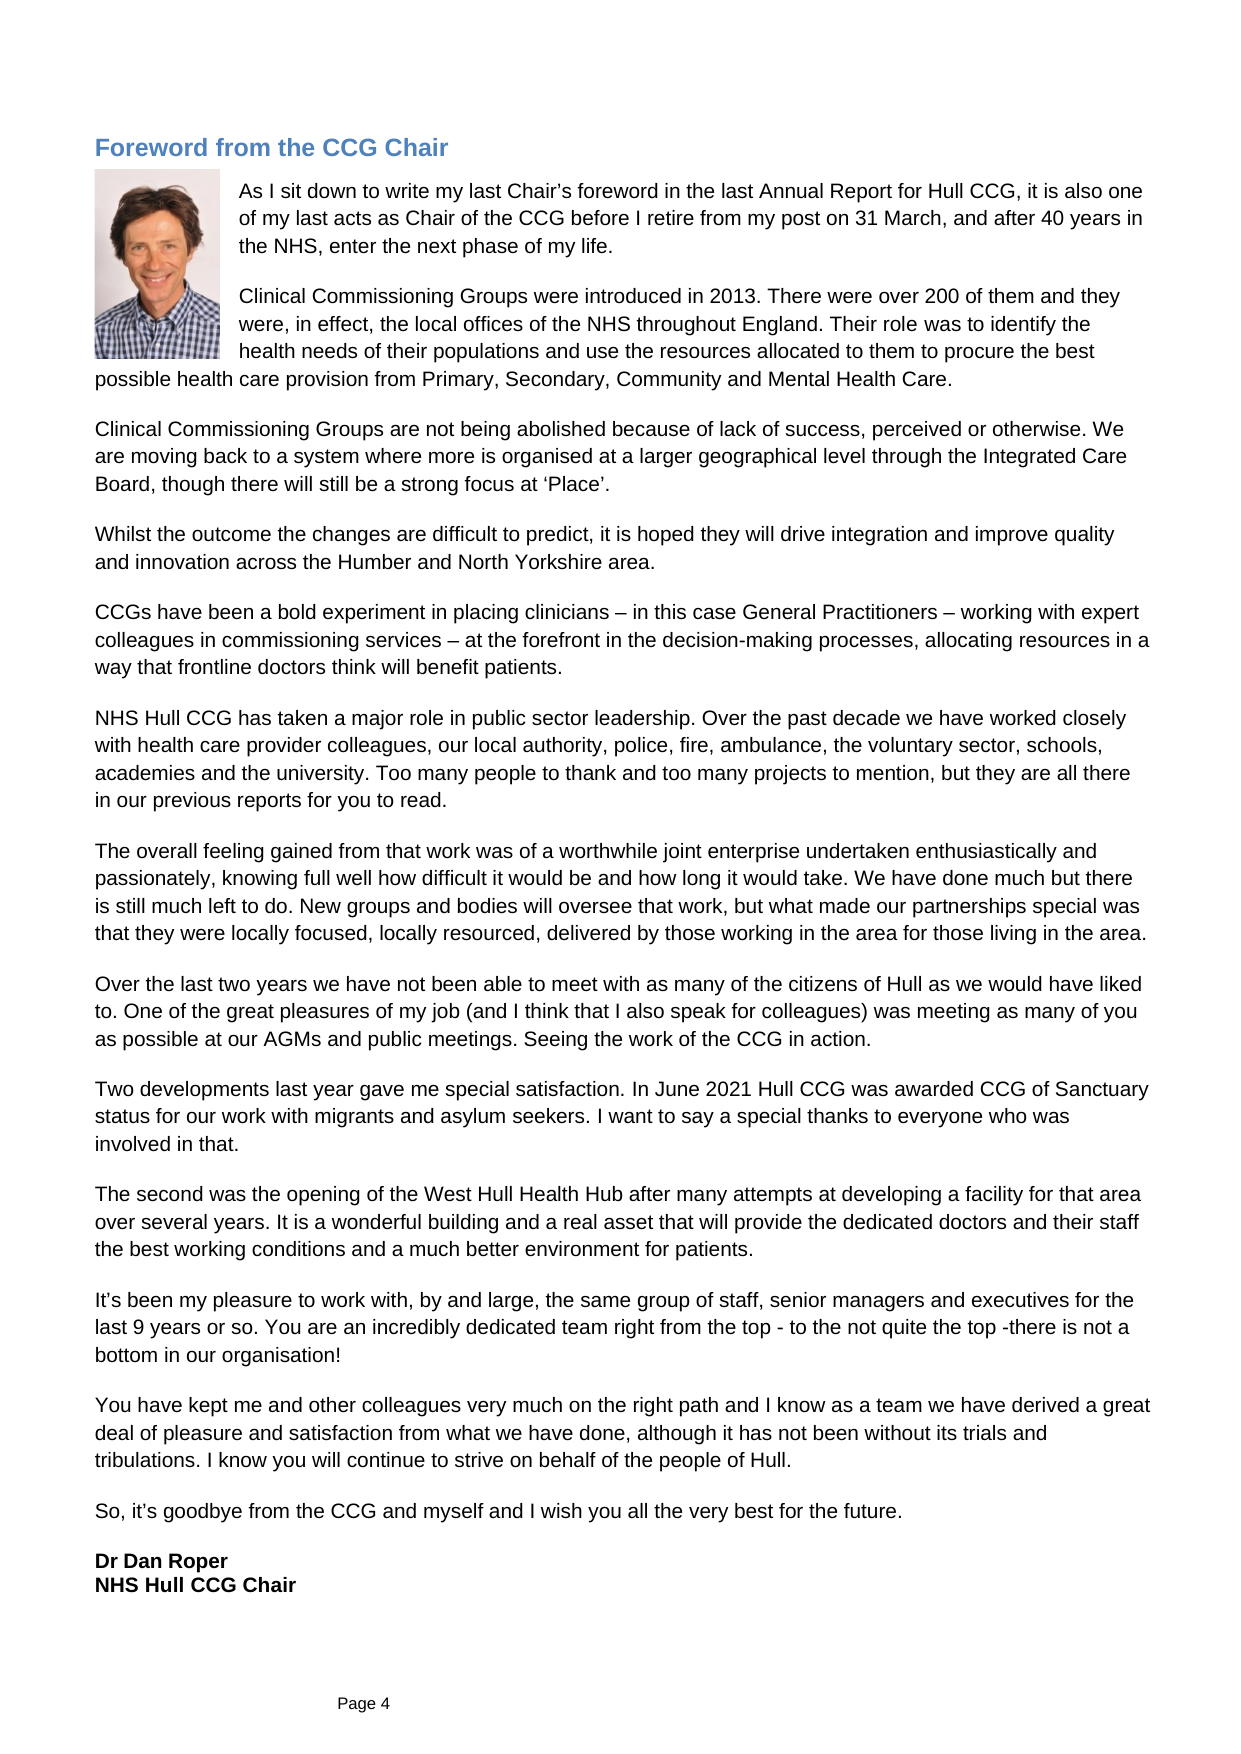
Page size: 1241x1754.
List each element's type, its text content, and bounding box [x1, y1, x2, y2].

text As I sit down to write my last Chair’s foreword in the last Annual Report for Hull CCG, it is also one of my last acts as Chair of the CCG before I retire from my post on 31 March, and after 40 years in the NHS, enter the next phase of my life. [220, 178, 1151, 257]
text NHS Hull CCG Chair [94, 1573, 1151, 1597]
text You have kept me and other colleagues very much on the right path and I know as a team we have derived a great deal of pleasure and satisfaction from what we have done, although it has not been without its trials and tribulations. I know you will continue to strive on behalf of the people of Hull. [94, 1393, 1151, 1472]
text Whilst the outcome the changes are difficult to predict, it is hoped they will drive integration and improve quality and innovation across the Humber and North Yorkshire area. [94, 522, 1151, 574]
text Clinical Commissioning Groups are not being abolished because of lack of success, perceived or otherwise. We are moving back to a system where more is organised at a larger geographical level through the Integrated Care Board, though there will still be a strong focus at ‘Place’. [94, 417, 1151, 496]
picture [94, 169, 220, 359]
text NHS Hull CCG has taken a major role in public sector leadership. Over the past decade we have worked closely with health care provider colleagues, our local authority, police, fire, ambulance, the voluntary sector, schools, academies and the university. Too many people to thank and too many projects to mention, but they are all there in our previous reports for you to read. [94, 706, 1151, 812]
text Over the last two years we have not been able to meet with as many of the citizens of Hull as we would have liked to. One of the great pleasures of my job (and I think that I also speak for colleagues) was meeting as many of you as possible at our AGMs and public meetings. Seeing the work of the CCG in action. [94, 971, 1151, 1050]
text So, it’s goodbye from the CCG and myself and I wish you all the very best for the future. [94, 1498, 1151, 1522]
text Clinical Commissioning Groups were introduced in 2013. There were over 200 of them and they were, in effect, the local offices of the NHS throughout England. Their role was to identify the health needs of their populations and use the resources allocated to them to procure the best possible health care provision from Primary, Secondary, Community and Mental Health Care. [94, 284, 1151, 390]
text Two developments last year gave me special satisfaction. In June 2021 Hull CCG was awarded CCG of Sanctuary status for our work with migrants and asylum seekers. I want to say a special thanks to everyone who was involved in that. [94, 1077, 1151, 1156]
text Dr Dan Roper [94, 1549, 1151, 1573]
subtitle Foreword from the CCG Chair [94, 133, 1151, 162]
text It’s been my pleasure to work with, by and large, the same group of staff, senior managers and executives for the last 9 years or so. You are an incredibly dedicated team right from the top - to the not quite the top -there is not a bottom in our organisation! [94, 1288, 1151, 1367]
text The second was the opening of the West Hull Health Hub after many attempts at developing a facility for that area over several years. It is a wonderful building and a real asset that will provide the dedicated doctors and their staff the best working conditions and a much better environment for patients. [94, 1182, 1151, 1261]
text The overall feeling gained from that work was of a worthwhile joint enterprise undertaken enthusiastically and passionately, knowing full well how difficult it would be and how long it would take. We have done much but there is still much left to do. New groups and bodies will oversee that work, but what made our partnerships special was that they were locally focused, locally resourced, delivered by those working in the area for those living in the area. [94, 838, 1151, 945]
text CCGs have been a bold experiment in placing clinicians – in this case General Practitioners – working with expert colleagues in commissioning services – at the forefront in the decision-making processes, allocating resources in a way that frontline doctors think will benefit patients. [94, 600, 1151, 679]
